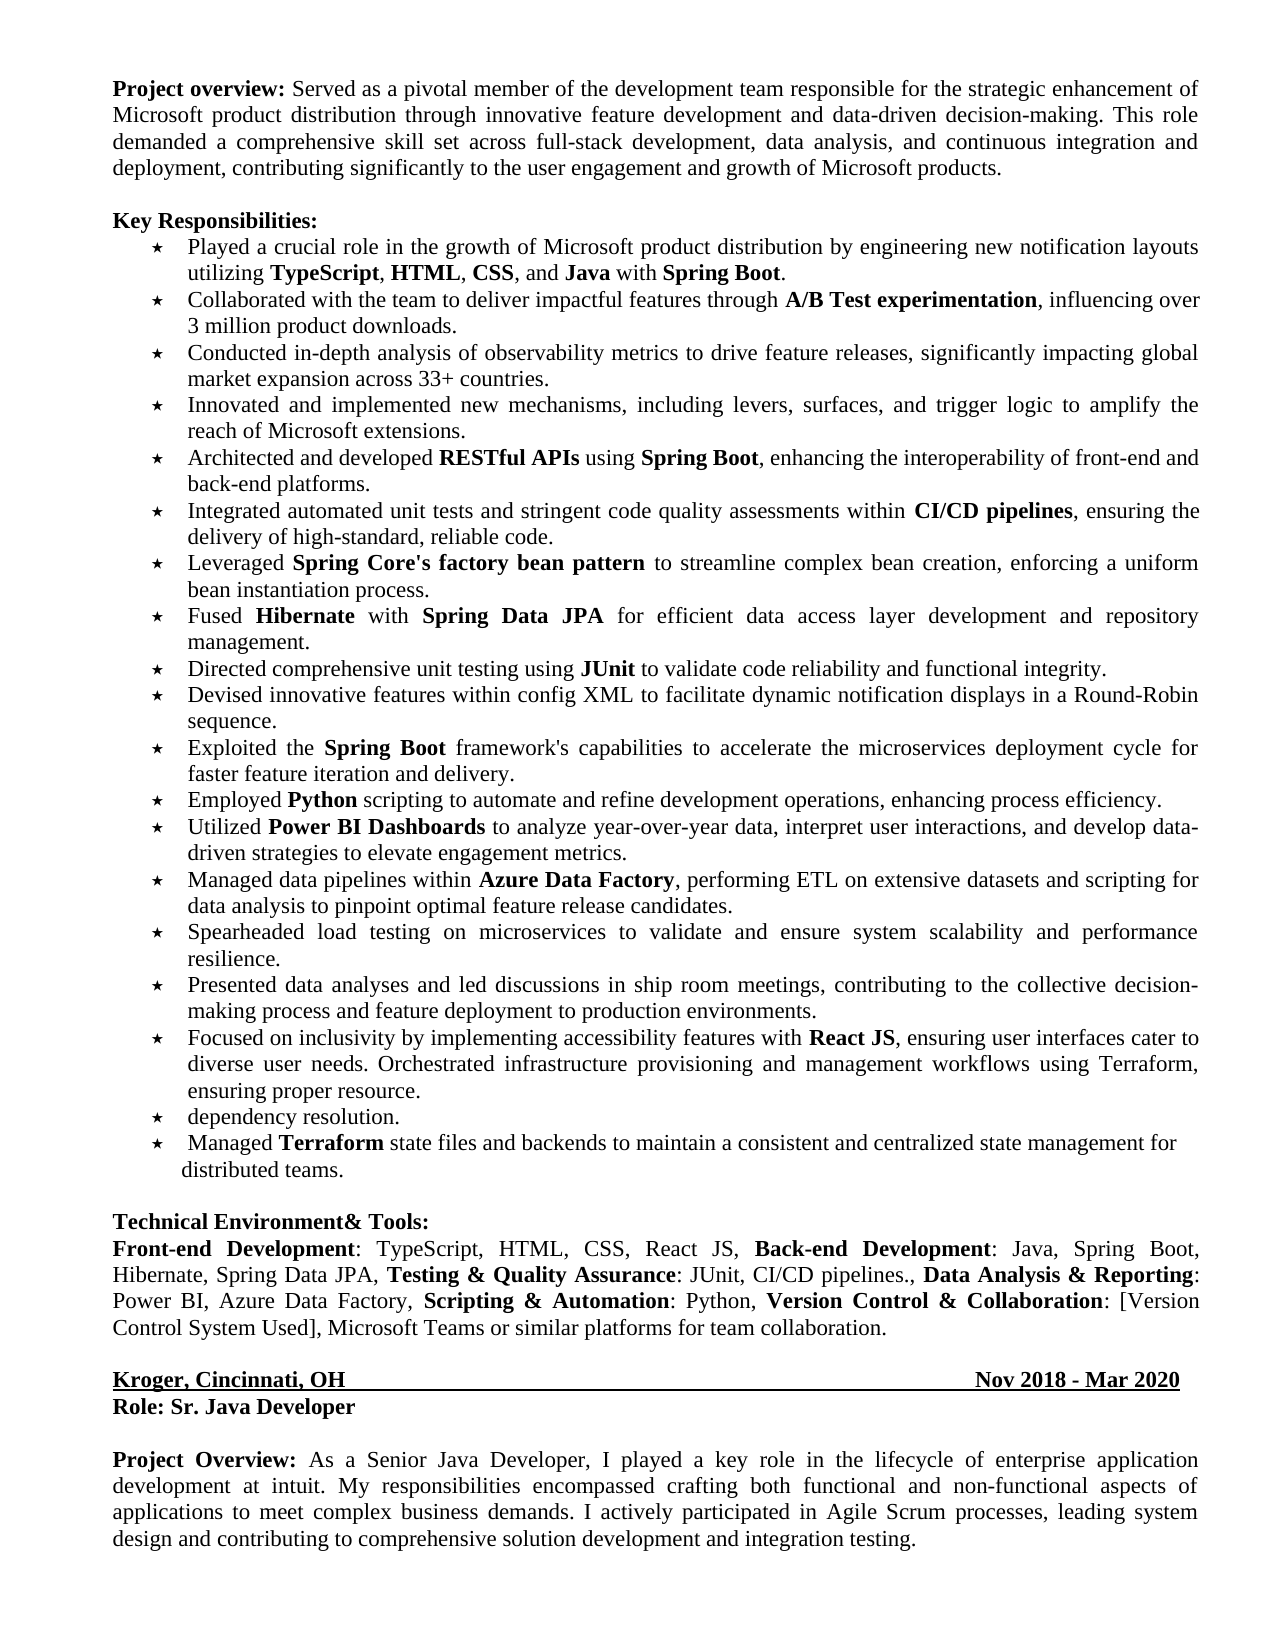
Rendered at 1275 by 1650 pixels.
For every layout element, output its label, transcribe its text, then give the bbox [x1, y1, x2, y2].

text Project Overview: As a Senior Java Developer, I played a key role in the lifecycle of enterprise application development at intuit. My responsibilities encompassed crafting both functional and non-functional aspects of applications to meet complex business demands. I actively participated in Agile Scrum processes, leading system design and contributing to comprehensive solution development and integration testing. [112, 1446, 1200, 1551]
list Exploited the Spring Boot framework's capabilities to accelerate the microservices deployment cycle for faster feature iteration and delivery. [150, 734, 1200, 787]
list Managed data pipelines within Azure Data Factory, performing ETL on extensive datasets and scripting for data analysis to pinpoint optimal feature release candidates. [150, 866, 1200, 918]
list Utilized Power BI Dashboards to analyze year-over-year data, interpret user interactions, and develop data-driven strategies to elevate engagement metrics. [150, 813, 1200, 866]
list Innovated and implemented new mechanisms, including levers, surfaces, and trigger logic to amplify the reach of Microsoft extensions. [150, 391, 1200, 444]
text Role: Sr. Java Developer [112, 1393, 1200, 1419]
text Key Responsibilities: [112, 207, 1200, 233]
list Conducted in-depth analysis of observability metrics to drive feature releases, significantly impacting global market expansion across 33+ countries. [150, 338, 1200, 391]
list Architected and developed RESTful APIs using Spring Boot, enhancing the interoperability of front-end and back-end platforms. [150, 444, 1200, 497]
list dependency resolution. [150, 1103, 1200, 1129]
list Presented data analyses and led discussions in ship room meetings, contributing to the collective decision-making process and feature deployment to production environments. [150, 971, 1200, 1024]
text Kroger, Cincinnati, OH Nov 2018 - Mar 2020 [112, 1367, 1200, 1393]
list Spearheaded load testing on microservices to validate and ensure system scalability and performance resilience. [150, 918, 1200, 971]
list Managed Terraform state files and backends to maintain a consistent and centralized state management for [150, 1129, 1200, 1156]
text distributed teams. [112, 1156, 1200, 1182]
list Focused on inclusivity by implementing accessibility features with React JS, ensuring user interfaces cater to diverse user needs. Orchestrated infrastructure provisioning and management workflows using Terraform, ensuring proper resource. [150, 1024, 1200, 1103]
text Technical Environment& Tools: [75, 1208, 1200, 1235]
list Fused Hibernate with Spring Data JPA for efficient data access layer development and repository management. [150, 602, 1200, 655]
list Leveraged Spring Core's factory bean pattern to streamline complex bean creation, enforcing a uniform bean instantiation process. [150, 549, 1200, 602]
text Project overview: Served as a pivotal member of the development team responsible for the strategic enhancement of Microsoft product distribution through innovative feature development and data-driven decision-making. This role demanded a comprehensive skill set across full-stack development, data analysis, and continuous integration and deployment, contributing significantly to the user engagement and growth of Microsoft products. [112, 75, 1200, 180]
list Devised innovative features within config XML to facilitate dynamic notification displays in a Round-Robin sequence. [150, 681, 1200, 734]
text Front-end Development: TypeScript, HTML, CSS, React JS, Back-end Development: Java, Spring Boot, Hibernate, Spring Data JPA, Testing & Quality Assurance: JUnit, CI/CD pipelines., Data Analysis & Reporting: Power BI, Azure Data Factory, Scripting & Automation: Python, Version Control & Collaboration: [Version Control System Used], Microsoft Teams or similar platforms for team collaboration. [112, 1235, 1200, 1340]
list Employed Python scripting to automate and refine development operations, enhancing process efficiency. [150, 787, 1200, 813]
list Played a crucial role in the growth of Microsoft product distribution by engineering new notification layouts utilizing TypeScript, HTML, CSS, and Java with Spring Boot. [150, 233, 1200, 286]
list Integrated automated unit tests and stringent code quality assessments within CI/CD pipelines, ensuring the delivery of high-standard, reliable code. [150, 497, 1200, 549]
list Collaborated with the team to deliver impactful features through A/B Test experimentation, influencing over 3 million product downloads. [150, 286, 1200, 338]
list Directed comprehensive unit testing using JUnit to validate code reliability and functional integrity. [150, 655, 1200, 681]
